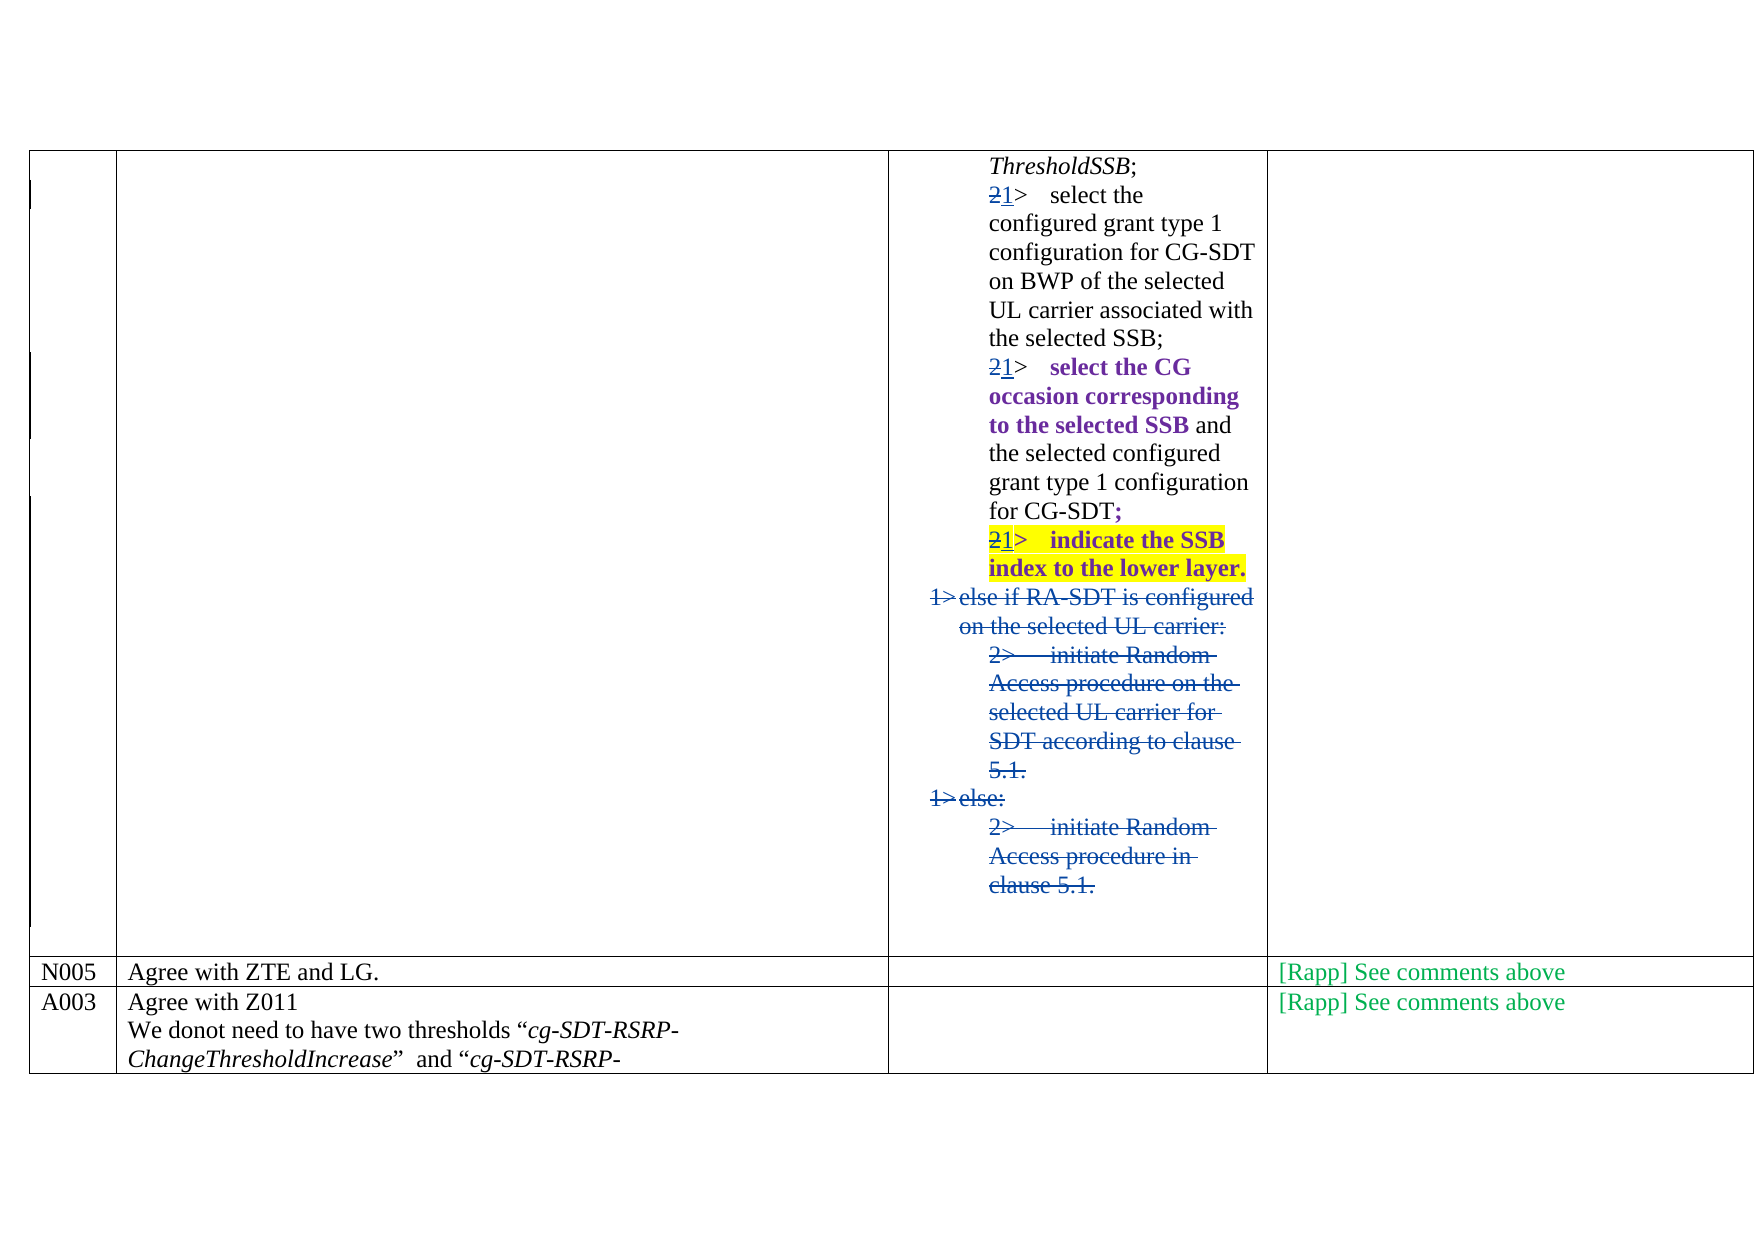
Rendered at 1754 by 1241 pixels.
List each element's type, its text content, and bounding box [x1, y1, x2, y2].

table_cell [889, 987, 1267, 1073]
table_cell A003 [30, 987, 116, 1073]
table_cell L103 [30, 151, 116, 956]
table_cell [1268, 151, 1753, 956]
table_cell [117, 151, 888, 956]
table_cell [Rapp] See comments above [1268, 957, 1753, 986]
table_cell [889, 151, 1267, 956]
table_cell Agree with ZTE and LG. [117, 957, 888, 986]
table_cell [889, 957, 1267, 986]
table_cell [1268, 987, 1753, 1073]
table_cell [117, 987, 888, 1073]
table_cell N005 [30, 957, 116, 986]
